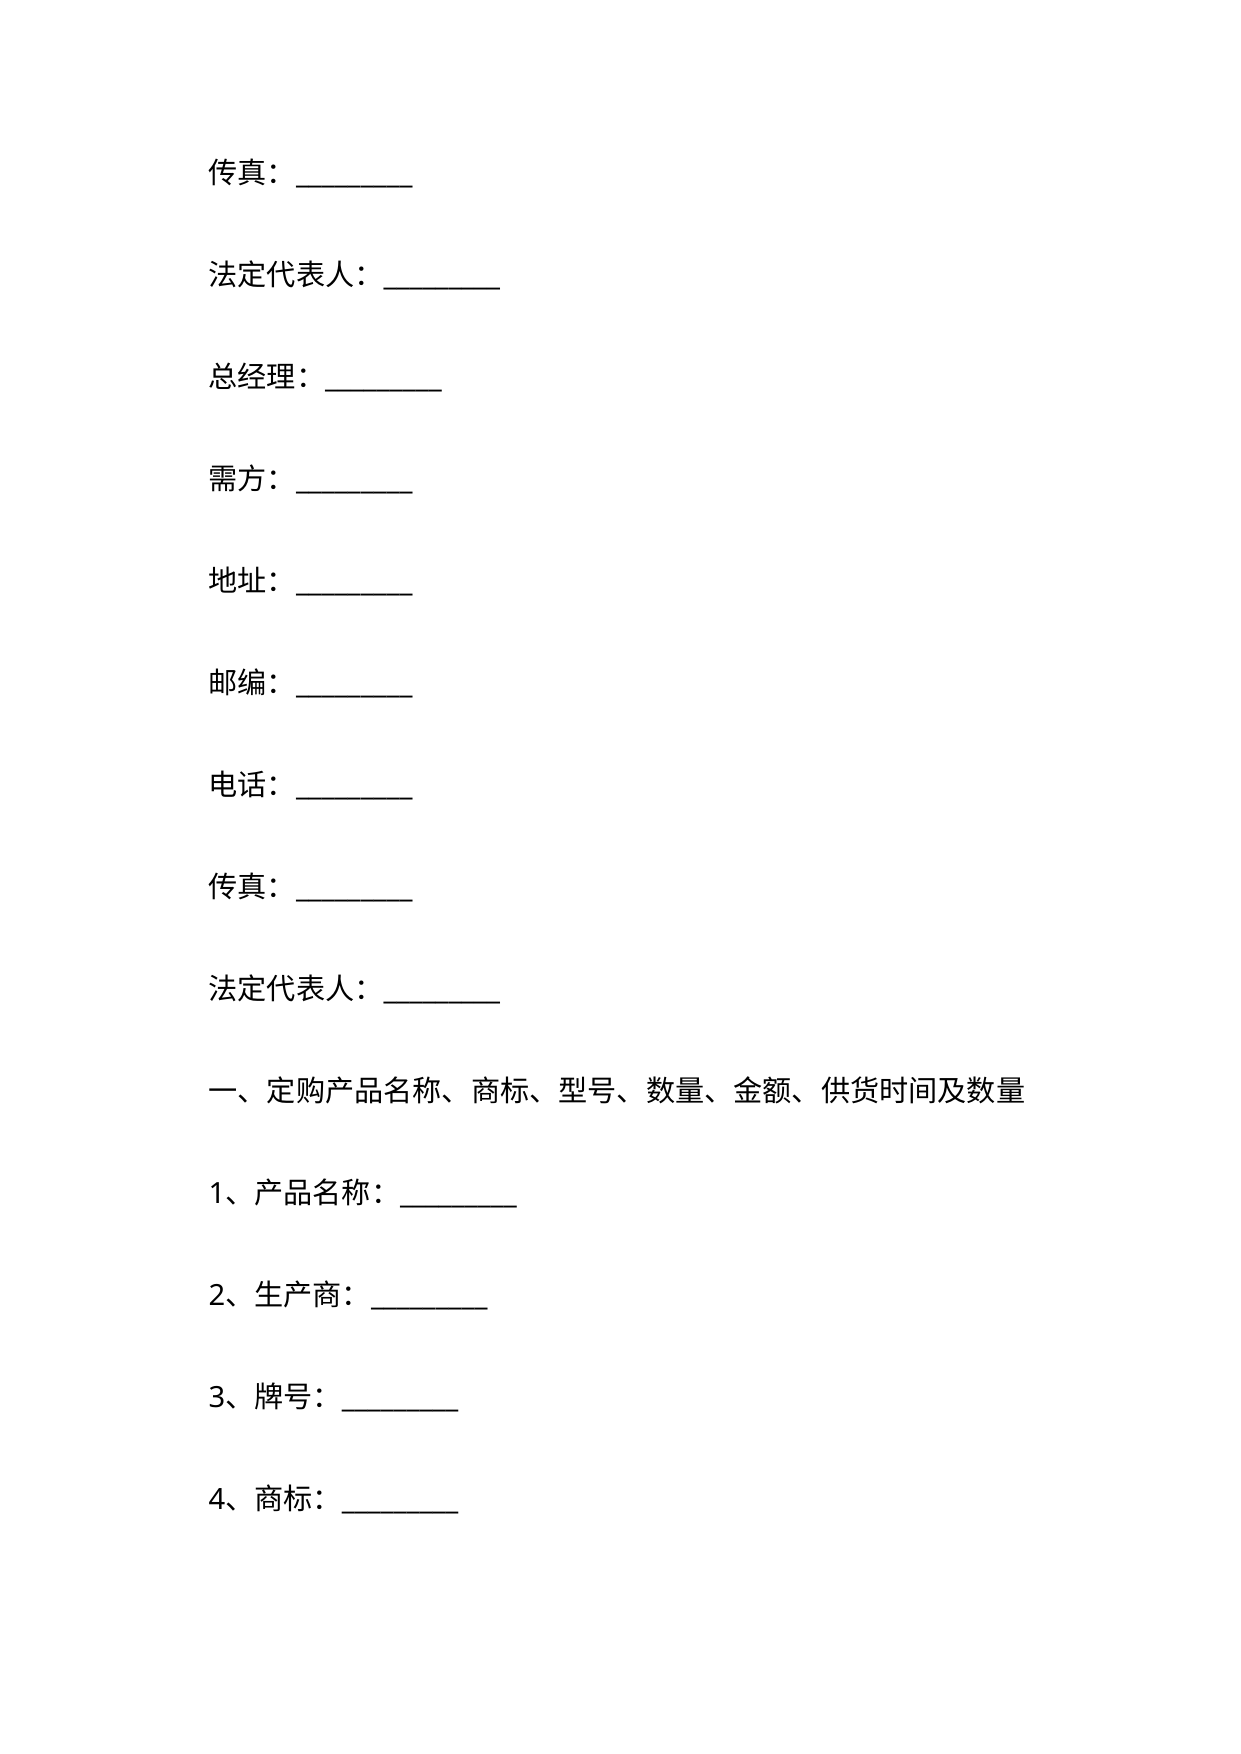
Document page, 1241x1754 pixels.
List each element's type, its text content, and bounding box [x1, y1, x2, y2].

text 一、定购产品名称、商标、型号、数量、金额、供货时间及数量 [150, 1068, 1090, 1110]
text 2、生产商：_________ [150, 1272, 1090, 1314]
text 法定代表人：_________ [150, 966, 1090, 1008]
text 邮编：_________ [150, 660, 1090, 702]
text 地址：_________ [150, 558, 1090, 600]
text 1、产品名称：_________ [150, 1169, 1090, 1212]
text 需方：_________ [150, 456, 1090, 498]
text 传真：_________ [150, 150, 1090, 192]
text 总经理：_________ [150, 354, 1090, 396]
text 传真：_________ [150, 864, 1090, 906]
text 法定代表人：_________ [150, 252, 1090, 294]
text 3、牌号：_________ [150, 1373, 1090, 1416]
text 电话：_________ [150, 762, 1090, 804]
text 4、商标：_________ [150, 1476, 1090, 1518]
